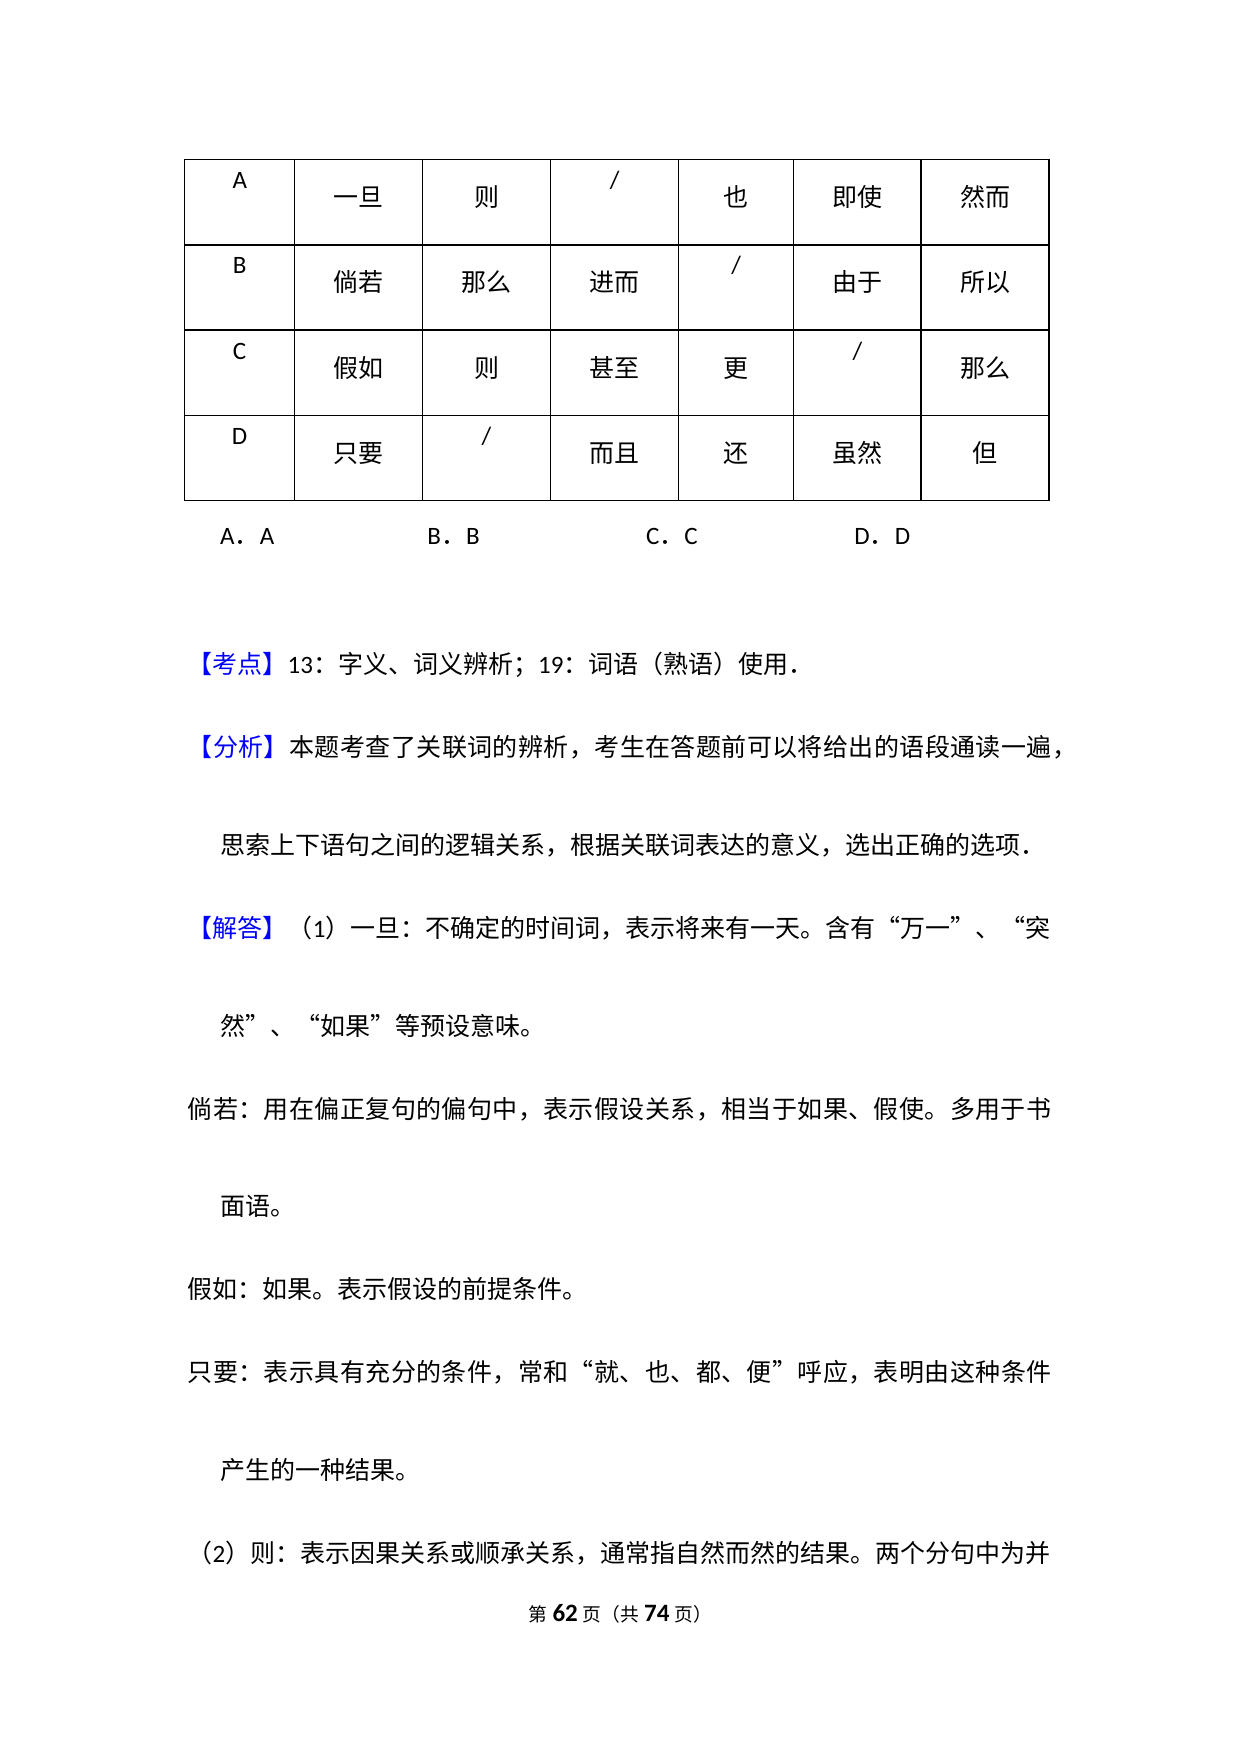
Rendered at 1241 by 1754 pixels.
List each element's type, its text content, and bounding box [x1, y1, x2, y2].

text 【考点】13：字义、词义辨析；19：词语（熟语）使用．菁优网版权所有 [187, 630, 1053, 695]
text 【分析】本题考查了关联词的辨析，考生在答题前可以将给出的语段通读一遍，思索上下语句之间的逻辑关系，根据关联词表达的意义，选出正确的选项． [187, 713, 1053, 876]
table_cell 更 [679, 331, 793, 414]
text A．A B．B C．C D．D [187, 501, 1053, 566]
table_cell / [423, 416, 550, 500]
table_cell 即使 [794, 160, 920, 244]
table_cell 假如 [295, 331, 422, 414]
table_cell B [185, 246, 294, 329]
table_cell / [794, 331, 920, 414]
table_cell 甚至 [551, 331, 678, 414]
table_cell 还 [679, 416, 793, 500]
text 只要：表示具有充分的条件，常和“就、也、都、便”呼应，表明由这种条件产生的一种结果。 [187, 1338, 1053, 1501]
table_cell 所以 [922, 246, 1048, 329]
table_cell / [679, 246, 793, 329]
text 【解答】（1）一旦：不确定的时间词，表示将来有一天。含有“万一”、“突然”、“如果”等预设意味。 [187, 894, 1053, 1057]
table_cell 只要 [295, 416, 422, 500]
table_cell D [185, 416, 294, 500]
table_cell 但 [922, 416, 1048, 500]
table_cell 由于 [794, 246, 920, 329]
text 假如：如果。表示假设的前提条件。 [187, 1255, 1053, 1320]
table_cell 那么 [423, 246, 550, 329]
table_cell A [185, 160, 294, 244]
table_cell 那么 [922, 331, 1048, 414]
table_cell / [551, 160, 678, 244]
table_cell 也 [679, 160, 793, 244]
table_cell 进而 [551, 246, 678, 329]
text 倘若：用在偏正复句的偏句中，表示假设关系，相当于如果、假使。多用于书面语。 [187, 1075, 1053, 1237]
table_cell 虽然 [794, 416, 920, 500]
table_cell 则 [423, 331, 550, 414]
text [187, 1519, 1053, 1584]
table_cell C [185, 331, 294, 414]
table_cell 一旦 [295, 160, 422, 244]
table_cell 倘若 [295, 246, 422, 329]
table_cell 则 [423, 160, 550, 244]
table_cell 然而 [922, 160, 1048, 244]
table_cell 而且 [551, 416, 678, 500]
